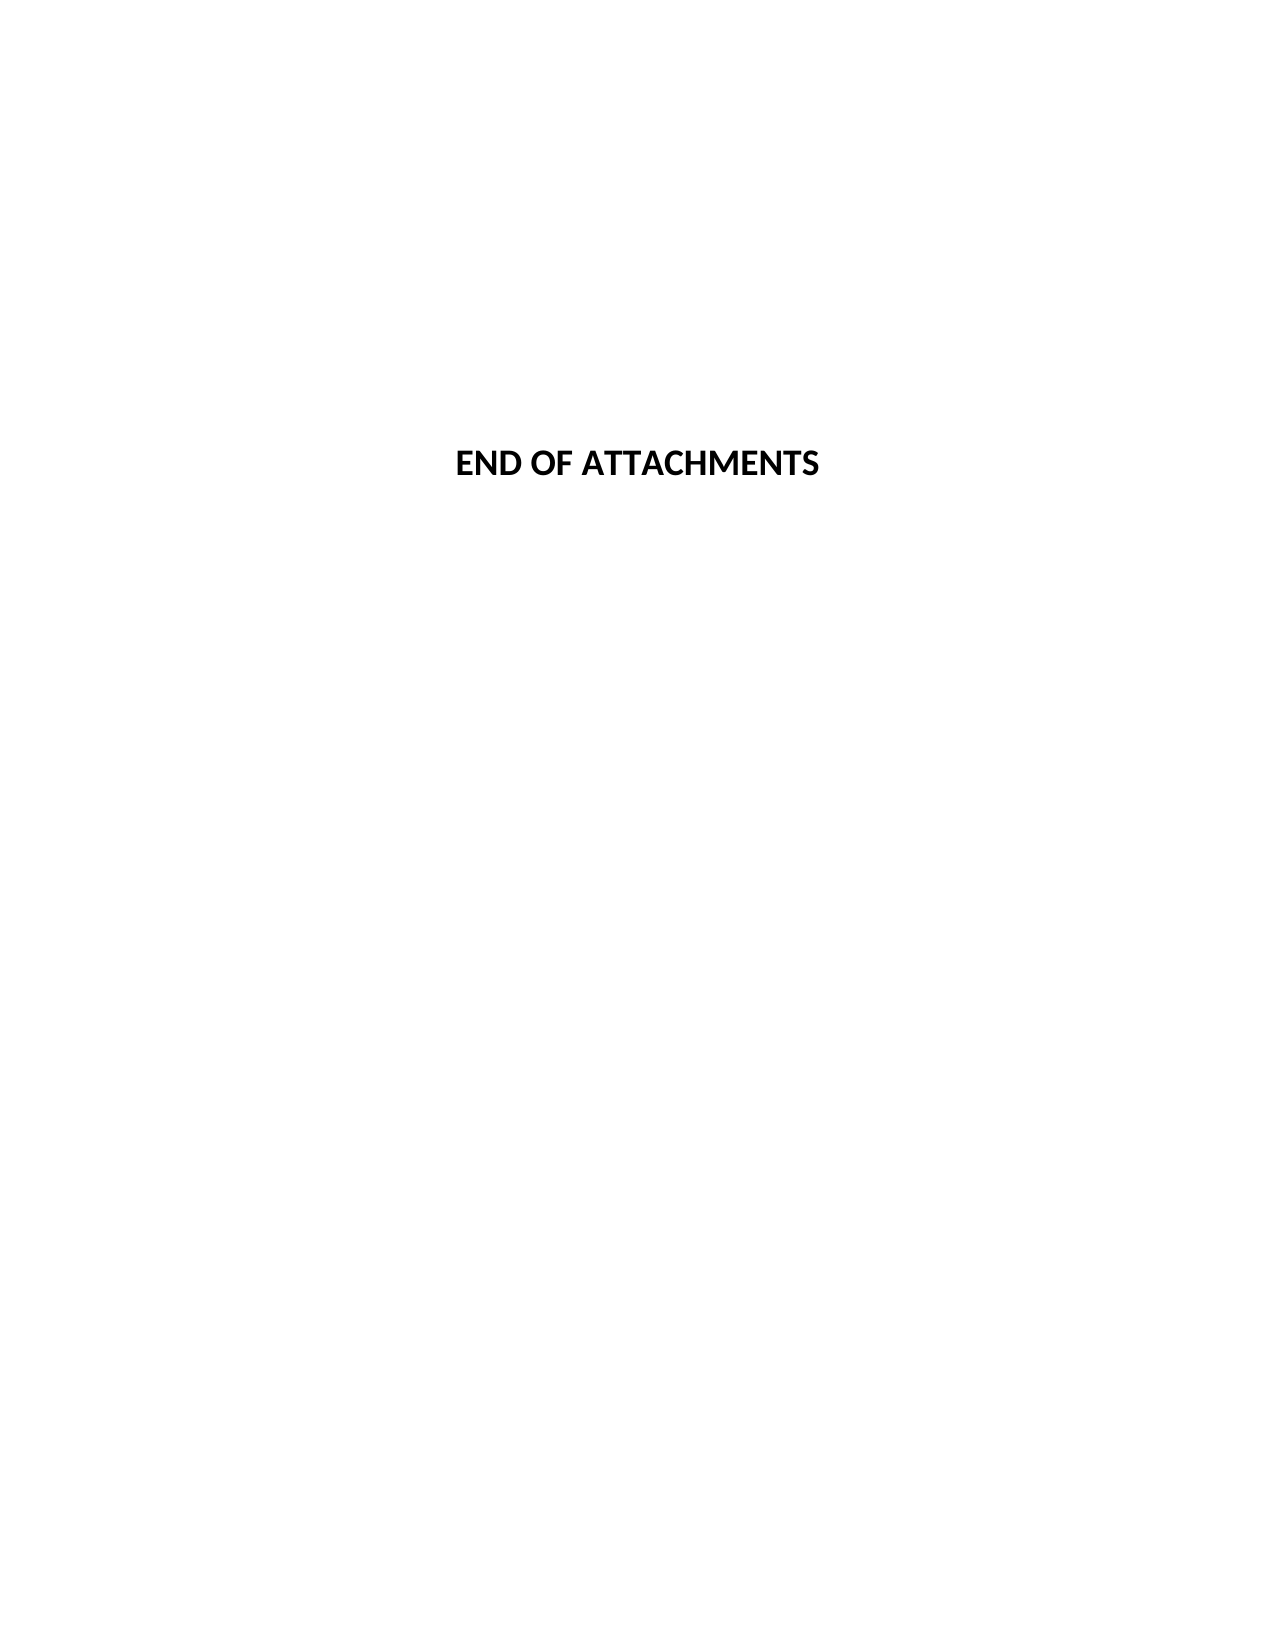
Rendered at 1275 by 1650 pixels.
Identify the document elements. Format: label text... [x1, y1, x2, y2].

text END OF ATTACHMENTS [150, 438, 1125, 484]
